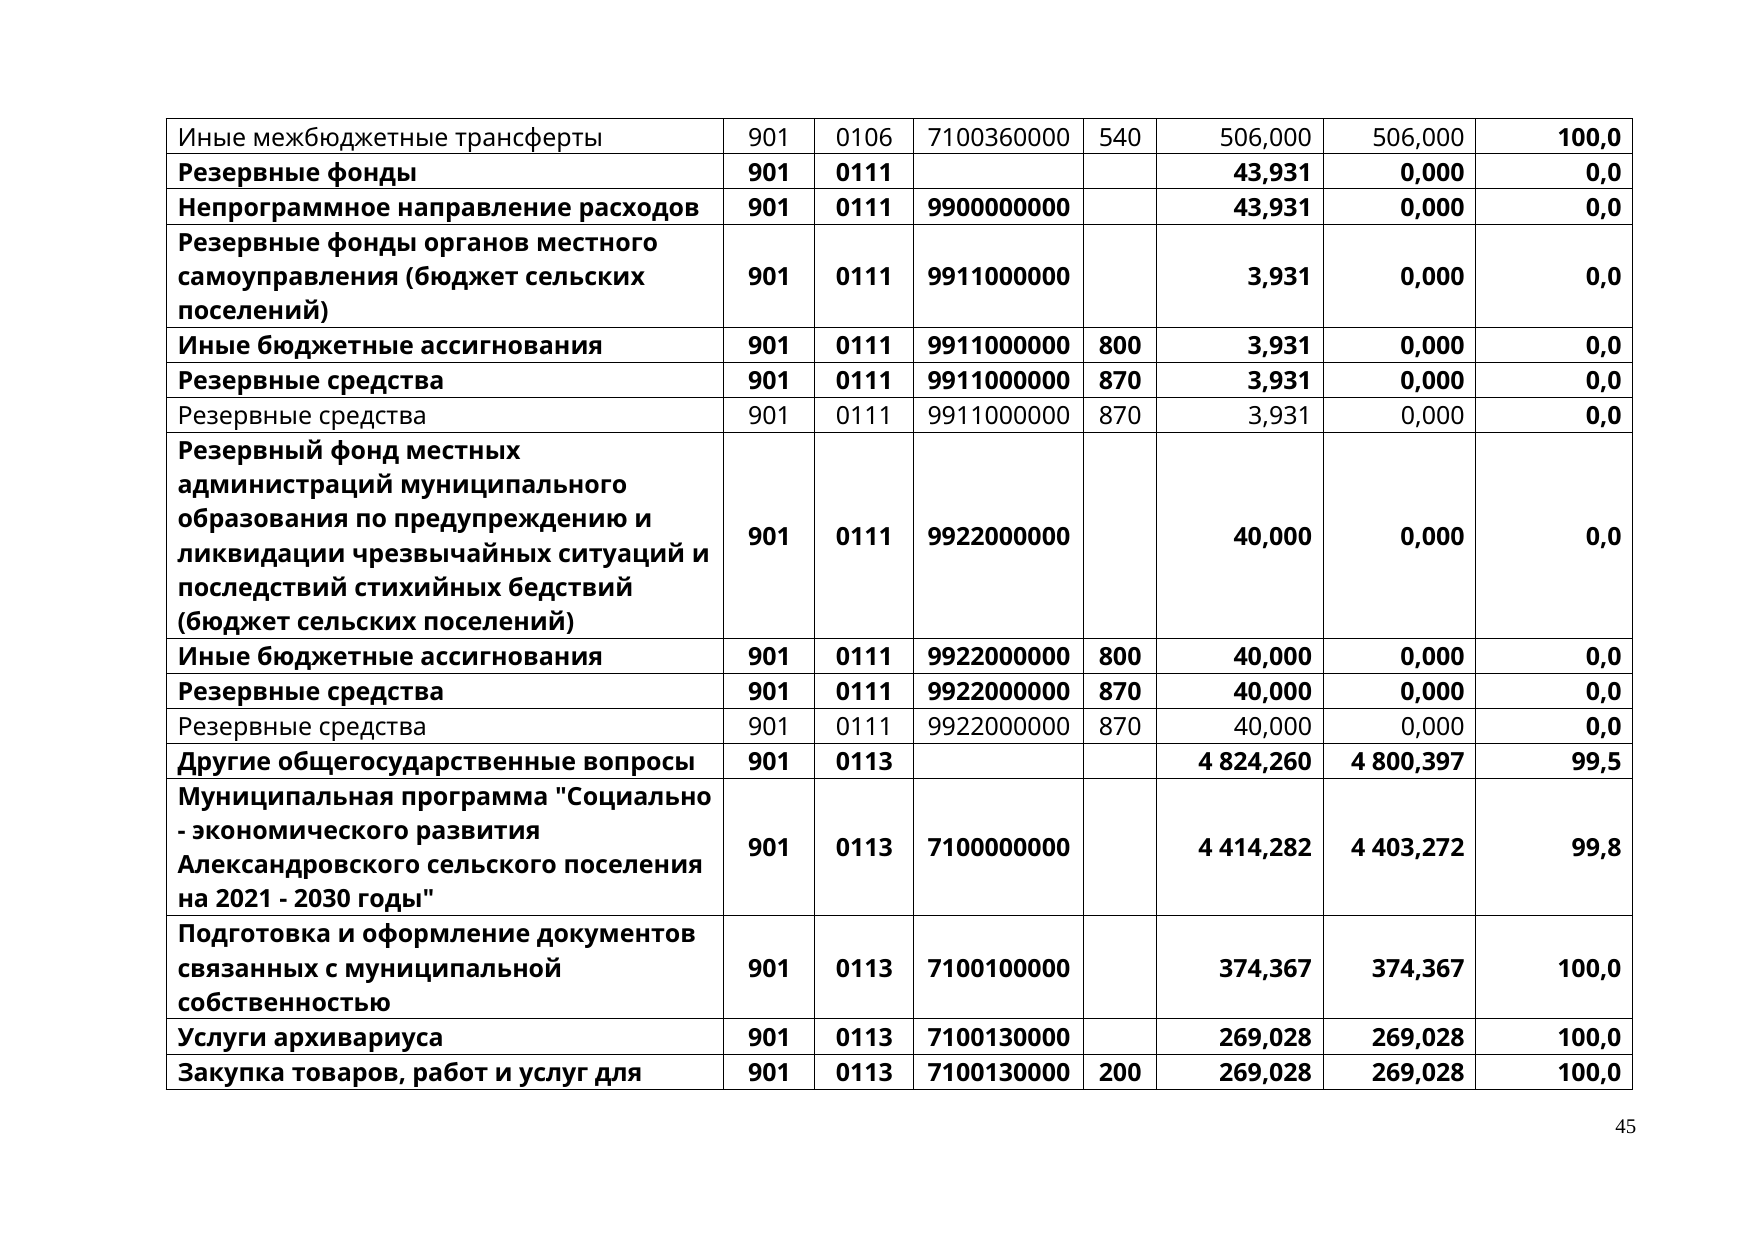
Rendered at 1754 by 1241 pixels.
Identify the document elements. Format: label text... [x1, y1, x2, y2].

table_cell 269,028 [1157, 1055, 1323, 1088]
table_cell Резервные средства [167, 674, 723, 708]
table_cell Иные бюджетные ассигнования [167, 639, 723, 672]
table_cell 901 [724, 709, 814, 743]
table_cell 7100130000 [914, 1055, 1083, 1088]
table_cell 0,000 [1324, 674, 1475, 708]
table_cell 0111 [815, 639, 913, 672]
table_cell 901 [724, 433, 814, 637]
table_cell [1084, 225, 1156, 327]
table_cell 870 [1084, 674, 1156, 708]
table_cell 0113 [815, 1019, 913, 1053]
table_cell 0111 [815, 674, 913, 708]
table_cell 0111 [815, 363, 913, 397]
table_cell 269,028 [1324, 1019, 1475, 1053]
table_cell 901 [724, 674, 814, 708]
table_cell 100,0 [1476, 119, 1632, 153]
table_cell 901 [724, 779, 814, 915]
table_cell 0111 [815, 189, 913, 223]
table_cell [167, 1055, 723, 1088]
table_cell 800 [1084, 328, 1156, 362]
table_cell 0,0 [1476, 709, 1632, 743]
table_cell 901 [724, 225, 814, 327]
table_cell 0,0 [1476, 433, 1632, 637]
table_cell 3,931 [1157, 328, 1323, 362]
table_cell 9911000000 [914, 398, 1083, 432]
table_cell 0,0 [1476, 328, 1632, 362]
table_cell 800 [1084, 639, 1156, 672]
table_cell 540 [1084, 119, 1156, 153]
table_cell 0,000 [1324, 398, 1475, 432]
table_cell 901 [724, 639, 814, 672]
table_cell [1084, 744, 1156, 778]
table_cell 901 [724, 1019, 814, 1053]
table_cell [1084, 433, 1156, 637]
table_cell 0106 [815, 119, 913, 153]
table_cell Резервные средства [167, 709, 723, 743]
table_cell [1084, 1019, 1156, 1053]
table_cell 4 414,282 [1157, 779, 1323, 915]
table_cell 200 [1084, 1055, 1156, 1088]
table_cell 3,931 [1157, 225, 1323, 327]
table_cell 7100000000 [914, 779, 1083, 915]
table_cell 0,000 [1324, 154, 1475, 188]
table_cell [1084, 189, 1156, 223]
table_cell 0111 [815, 225, 913, 327]
table_cell 9922000000 [914, 674, 1083, 708]
table_cell Непрограммное направление расходов [167, 189, 723, 223]
table_cell 901 [724, 154, 814, 188]
table_cell 9911000000 [914, 328, 1083, 362]
table_cell 0113 [815, 779, 913, 915]
table_cell 901 [724, 1055, 814, 1088]
table_cell 901 [724, 328, 814, 362]
table_cell 0111 [815, 433, 913, 637]
table_cell 3,931 [1157, 363, 1323, 397]
table_cell 870 [1084, 363, 1156, 397]
table_cell 4 824,260 [1157, 744, 1323, 778]
table_cell Резервный фонд местных администраций муниципального образования по предупреждению и ликвидации чрезвычайных ситуаций и последствий стихийных бедствий (бюджет сельских поселений) [167, 433, 723, 637]
table_cell 0,000 [1324, 328, 1475, 362]
table_cell Резервные средства [167, 398, 723, 432]
table_cell Услуги архивариуса [167, 1019, 723, 1053]
table_cell 506,000 [1324, 119, 1475, 153]
table_cell 43,931 [1157, 154, 1323, 188]
table_cell 0,0 [1476, 674, 1632, 708]
table_cell [1084, 916, 1156, 1018]
table_cell 0,0 [1476, 189, 1632, 223]
table_cell 9911000000 [914, 225, 1083, 327]
table_cell 269,028 [1324, 1055, 1475, 1088]
table_cell 0111 [815, 154, 913, 188]
table_cell 269,028 [1157, 1019, 1323, 1053]
table_cell 40,000 [1157, 639, 1323, 672]
table_cell 40,000 [1157, 674, 1323, 708]
table_cell Подготовка и оформление документов связанных с муниципальной собственностью [167, 916, 723, 1018]
table_cell Резервные фонды органов местного самоуправления (бюджет сельских поселений) [167, 225, 723, 327]
table_cell 0,0 [1476, 363, 1632, 397]
table_cell 0,000 [1324, 709, 1475, 743]
table_cell 901 [724, 398, 814, 432]
table_cell Резервные фонды [167, 154, 723, 188]
table_cell 3,931 [1157, 398, 1323, 432]
table_cell 0,0 [1476, 154, 1632, 188]
table_cell 0,000 [1324, 639, 1475, 672]
table_cell 99,8 [1476, 779, 1632, 915]
table_cell 7100100000 [914, 916, 1083, 1018]
table_cell 870 [1084, 709, 1156, 743]
table_cell 374,367 [1324, 916, 1475, 1018]
table_cell 0113 [815, 916, 913, 1018]
table_cell 100,0 [1476, 1019, 1632, 1053]
table_cell Другие общегосударственные вопросы [167, 744, 723, 778]
table_cell 100,0 [1476, 916, 1632, 1018]
table_cell 0,000 [1324, 433, 1475, 637]
table_cell 0113 [815, 1055, 913, 1088]
table_cell 43,931 [1157, 189, 1323, 223]
table_cell 4 800,397 [1324, 744, 1475, 778]
table_cell 0113 [815, 744, 913, 778]
table_cell 100,0 [1476, 1055, 1632, 1088]
table_cell 40,000 [1157, 709, 1323, 743]
table_cell 40,000 [1157, 433, 1323, 637]
table_cell Муниципальная программа "Социально - экономического развития Александровского сельского поселения на 2021 - 2030 годы" [167, 779, 723, 915]
table_cell 9900000000 [914, 189, 1083, 223]
table_cell [1084, 779, 1156, 915]
table_cell 0,0 [1476, 639, 1632, 672]
table_cell 506,000 [1157, 119, 1323, 153]
table_cell 901 [724, 916, 814, 1018]
table_cell 7100360000 [914, 119, 1083, 153]
table_cell 0111 [815, 328, 913, 362]
table_cell 901 [724, 119, 814, 153]
table_cell 7100130000 [914, 1019, 1083, 1053]
table_cell 901 [724, 189, 814, 223]
table_cell Резервные средства [167, 363, 723, 397]
table_cell 0,0 [1476, 225, 1632, 327]
table_cell [914, 154, 1083, 188]
table_cell 9922000000 [914, 639, 1083, 672]
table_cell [167, 119, 723, 153]
table_cell [1084, 154, 1156, 188]
table_cell 901 [724, 363, 814, 397]
table_cell 9922000000 [914, 433, 1083, 637]
table_cell 0,0 [1476, 398, 1632, 432]
table_cell 0,000 [1324, 363, 1475, 397]
table_cell 0111 [815, 398, 913, 432]
table_cell 901 [724, 744, 814, 778]
table_cell Иные бюджетные ассигнования [167, 328, 723, 362]
table_cell 0,000 [1324, 189, 1475, 223]
table_cell 870 [1084, 398, 1156, 432]
table_cell 4 403,272 [1324, 779, 1475, 915]
table_cell 0111 [815, 709, 913, 743]
table_cell [914, 744, 1083, 778]
table_cell 0,000 [1324, 225, 1475, 327]
table_cell 374,367 [1157, 916, 1323, 1018]
table_cell 99,5 [1476, 744, 1632, 778]
table_cell 9922000000 [914, 709, 1083, 743]
table_cell 9911000000 [914, 363, 1083, 397]
